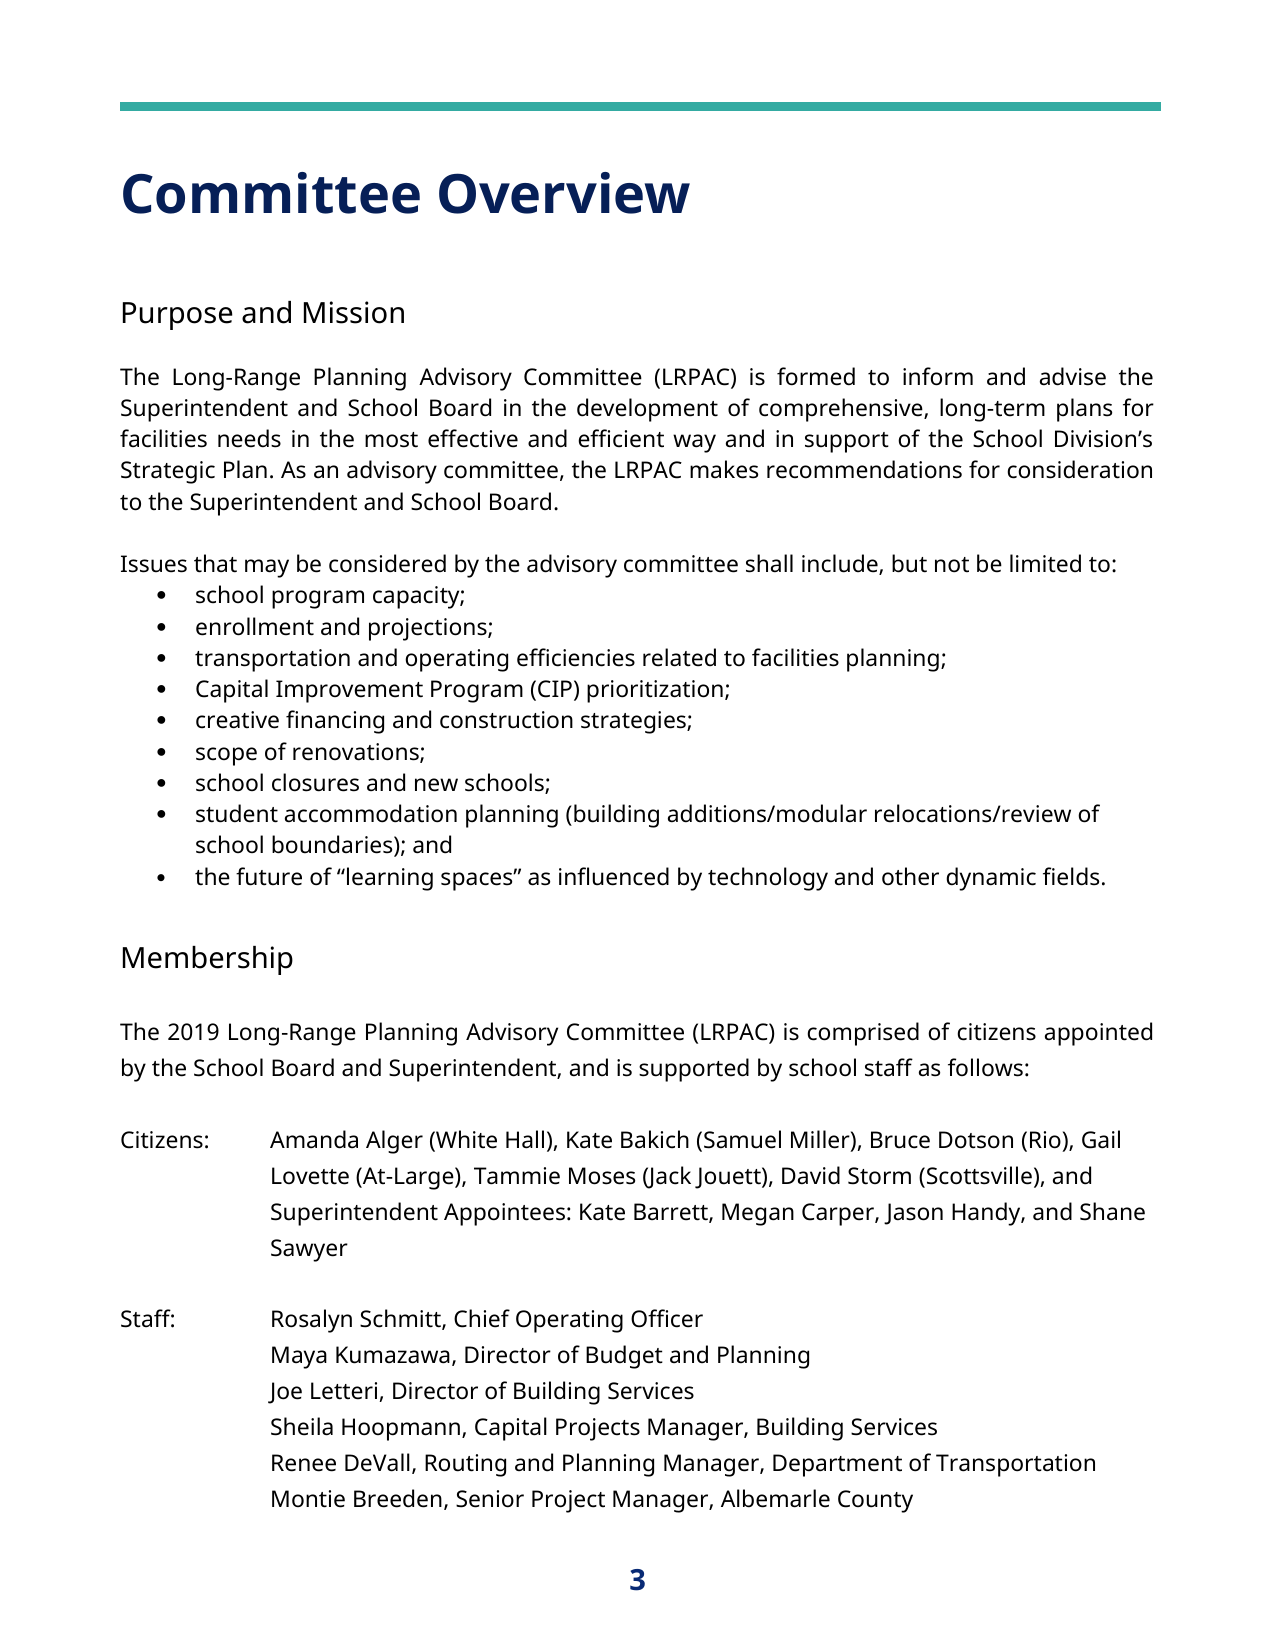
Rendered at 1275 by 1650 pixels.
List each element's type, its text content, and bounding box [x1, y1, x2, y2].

text Maya Kumazawa, Director of Budget and Planning [120, 1339, 1155, 1371]
text Montie Breeden, Senior Project Manager, Albemarle County [120, 1483, 1155, 1514]
list the future of “learning spaces” as influenced by technology and other dynamic fields. [157, 861, 1155, 892]
list school program capacity; [157, 579, 1155, 611]
text Membership [120, 938, 1155, 977]
list creative financing and construction strategies; [157, 704, 1155, 736]
text Purpose and Mission [120, 293, 1155, 332]
text Citizens: Amanda Alger (White Hall), Kate Bakich (Samuel Miller), Bruce Dotson (Rio), Gail Lovette (At-Large), Tammie Moses (Jack Jouett), David Storm (Scottsville), and Superintendent Appointees: Kate Barrett, Megan Carper, Jason Handy, and Shane Sawyer [120, 1124, 1155, 1263]
text Issues that may be considered by the advisory committee shall include, but not be limited to: [120, 548, 1155, 579]
text Renee DeVall, Routing and Planning Manager, Department of Transportation [120, 1447, 1155, 1478]
text The Long-Range Planning Advisory Committee (LRPAC) is formed to inform and advise the Superintendent and School Board in the development of comprehensive, long-term plans for facilities needs in the most effective and efficient way and in support of the School Division’s Strategic Plan. As an advisory committee, the LRPAC makes recommendations for consideration to the Superintendent and School Board. [120, 361, 1155, 517]
list transportation and operating efficiencies related to facilities planning; [157, 642, 1155, 673]
list scope of renovations; [157, 736, 1155, 767]
list enrollment and projections; [157, 611, 1155, 642]
text Joe Letteri, Director of Building Services [120, 1375, 1155, 1406]
text Staff: Rosalyn Schmitt, Chief Operating Officer [120, 1303, 1155, 1334]
list student accommodation planning (building additions/modular relocations/review of school boundaries); and [157, 798, 1155, 861]
text Sheila Hoopmann, Capital Projects Manager, Building Services [120, 1411, 1155, 1442]
subtitle Committee Overview [120, 156, 1155, 230]
text The 2019 Long-Range Planning Advisory Committee (LRPAC) is comprised of citizens appointed by the School Board and Superintendent, and is supported by school staff as follows: [120, 1016, 1155, 1083]
list school closures and new schools; [157, 767, 1155, 798]
list Capital Improvement Program (CIP) prioritization; [157, 673, 1155, 704]
